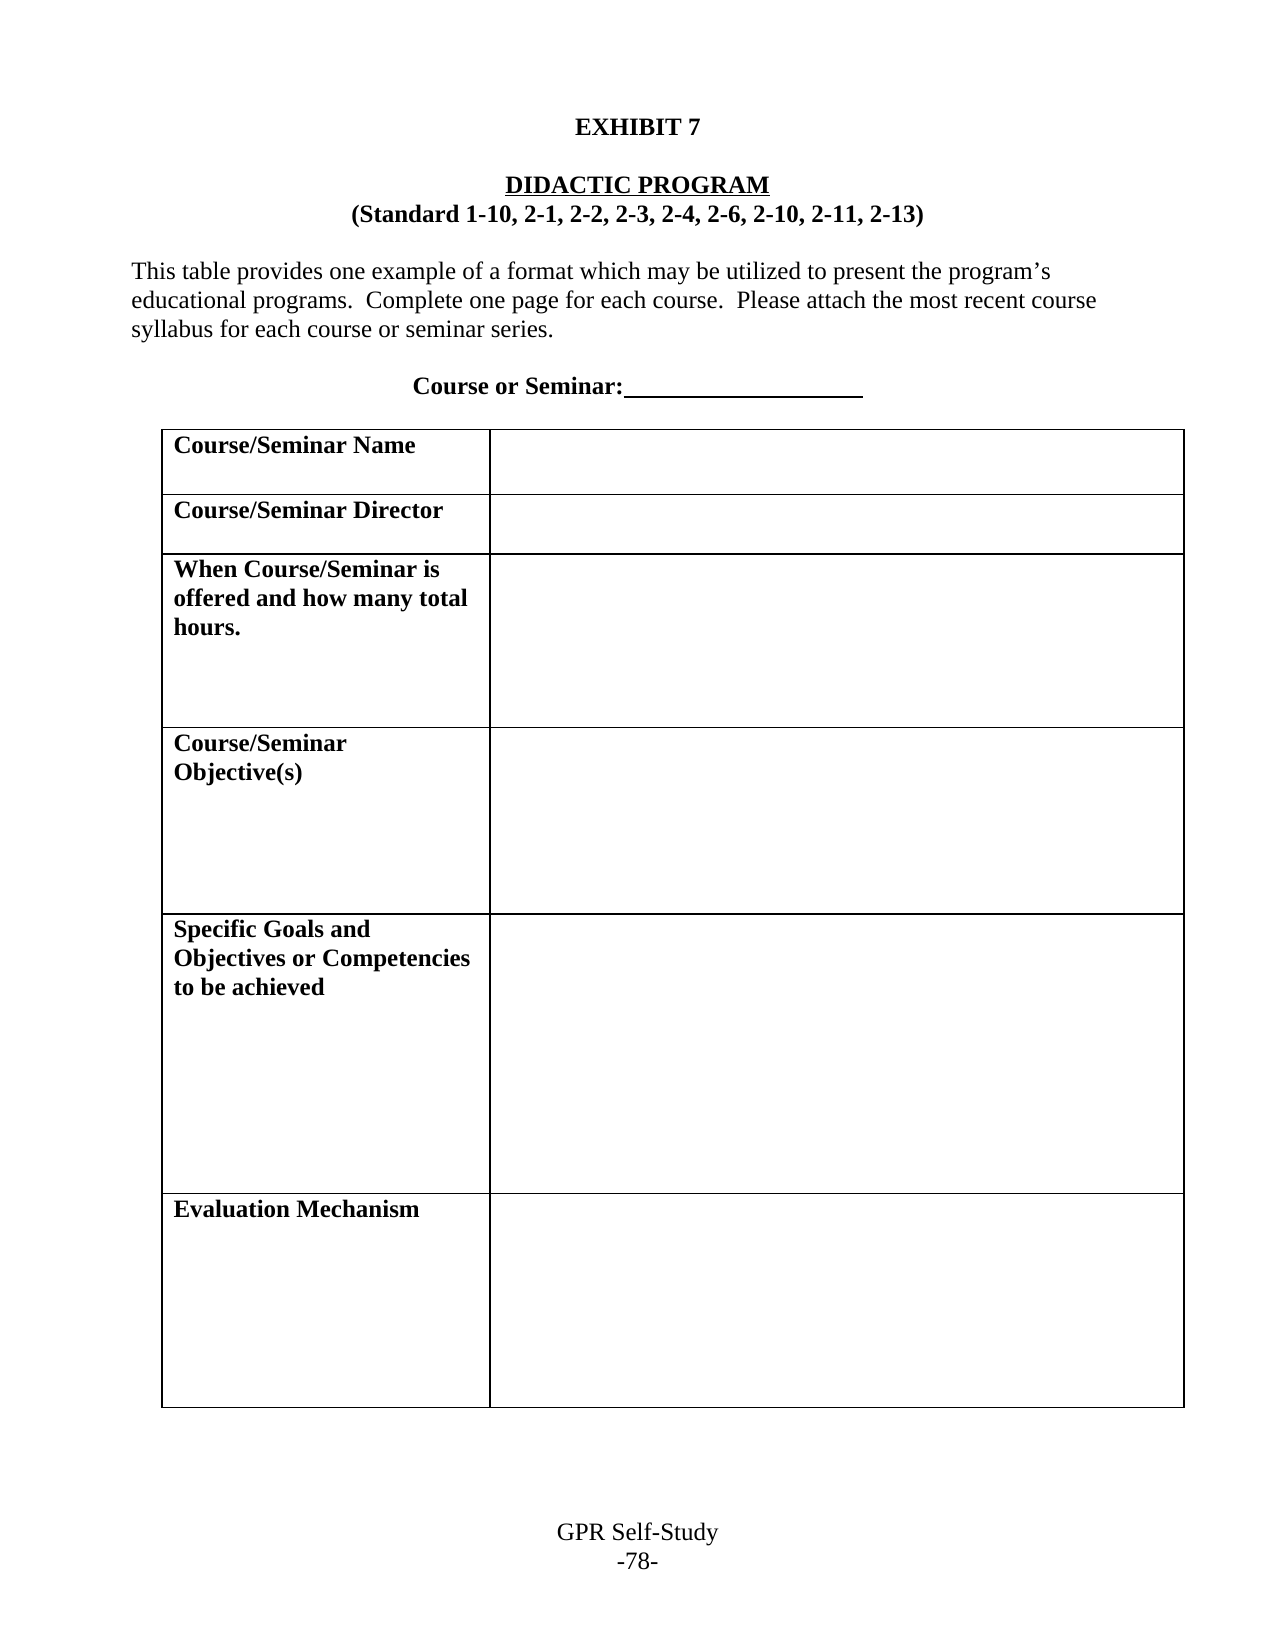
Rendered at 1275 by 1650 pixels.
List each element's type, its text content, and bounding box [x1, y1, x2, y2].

text (Standard 1-10, 2-1, 2-2, 2-3, 2-4, 2-6, 2-10, 2-11, 2-13) [150, 199, 1125, 227]
text EXHIBIT 7 [150, 112, 1125, 141]
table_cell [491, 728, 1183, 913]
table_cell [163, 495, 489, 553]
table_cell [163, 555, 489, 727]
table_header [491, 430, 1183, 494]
text This table provides one example of a format which may be utilized to present the program’s educational programs. Complete one page for each course. Please attach the most recent course syllabus for each course or seminar series. [131, 256, 1125, 342]
text Course or Seminar: [150, 371, 1125, 400]
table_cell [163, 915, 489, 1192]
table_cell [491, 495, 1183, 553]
text DIDACTIC PROGRAM [150, 170, 1125, 199]
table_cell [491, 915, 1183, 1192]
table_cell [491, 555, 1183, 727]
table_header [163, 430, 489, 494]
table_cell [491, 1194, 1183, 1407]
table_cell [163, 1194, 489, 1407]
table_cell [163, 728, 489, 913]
